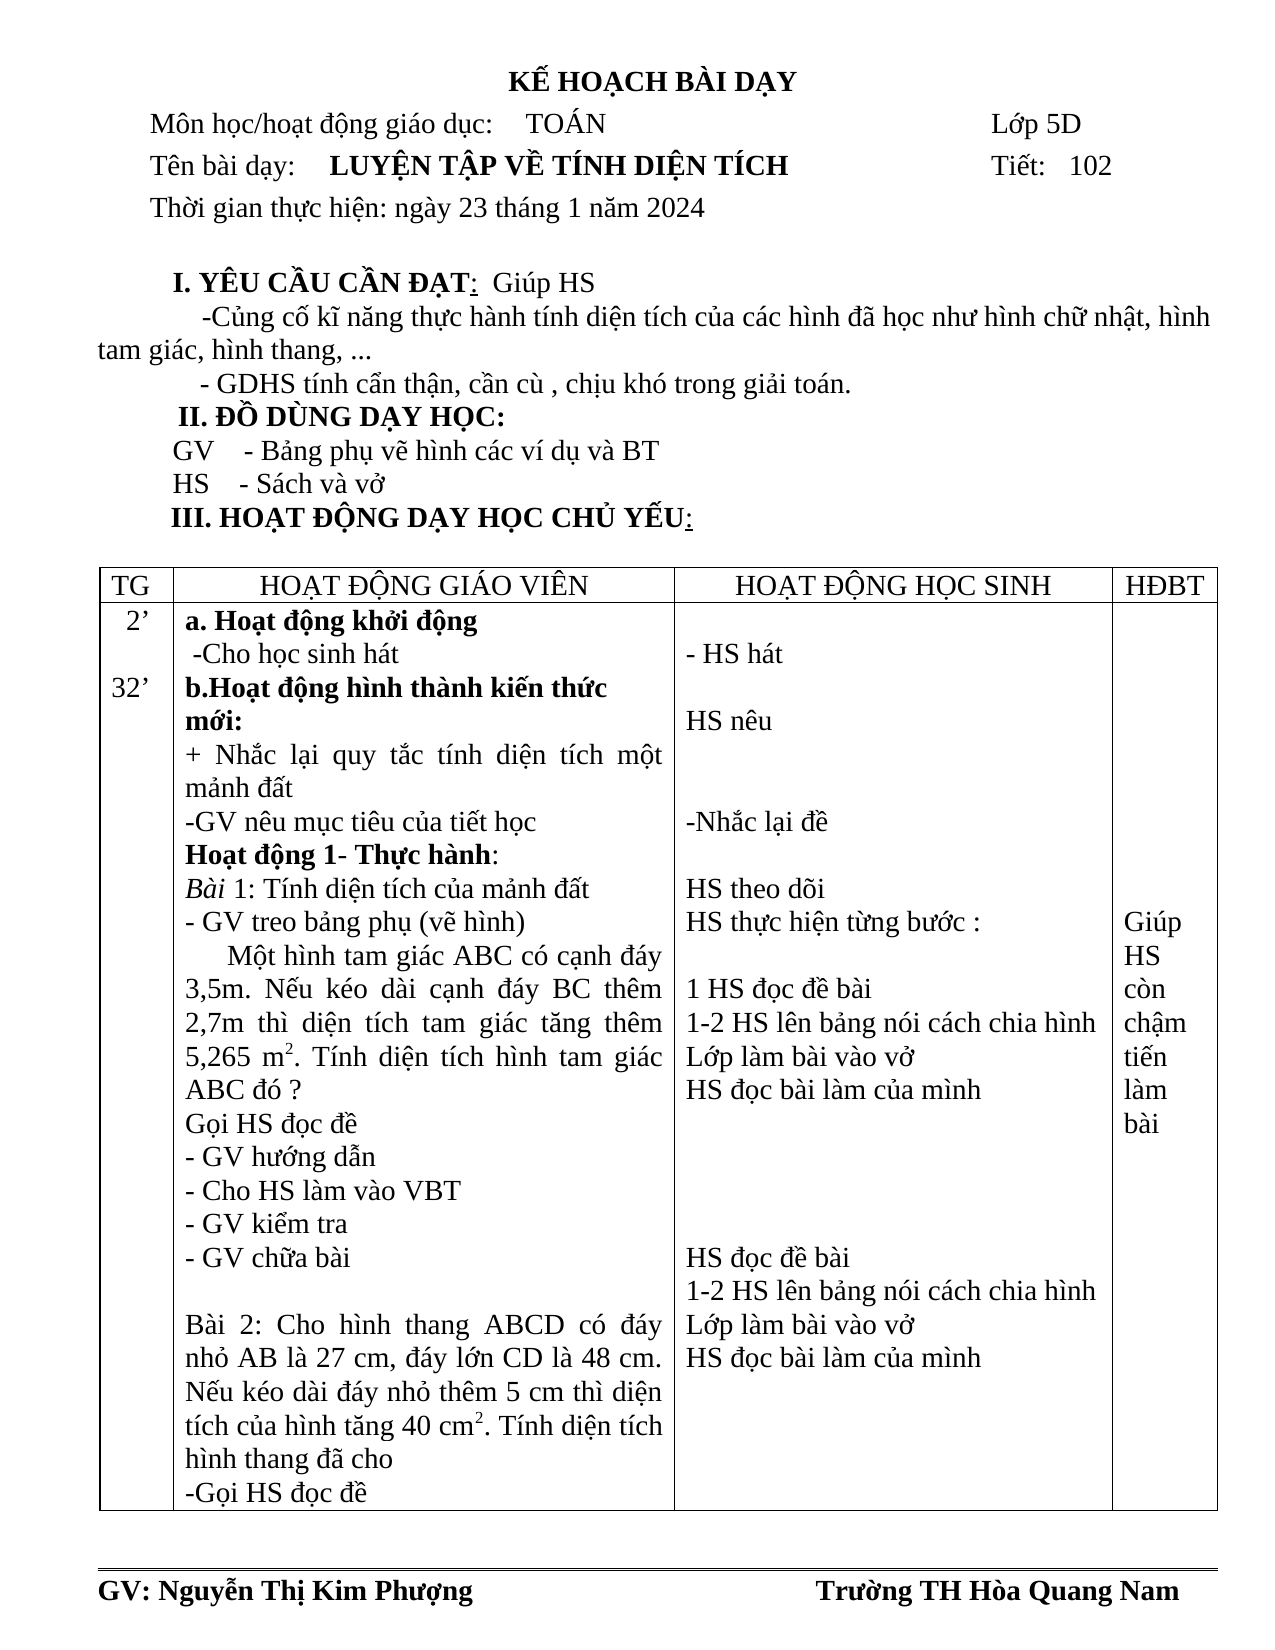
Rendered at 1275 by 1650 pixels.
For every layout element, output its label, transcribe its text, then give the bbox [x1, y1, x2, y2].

table_cell Thời gian thực hiện: ngày 23 tháng 1 năm 2024 [138, 190, 1167, 232]
table_cell 2’ 32’ 4’ [101, 603, 173, 1510]
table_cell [174, 603, 674, 1510]
table_header HOẠT ĐỘNG HỌC SINH [675, 568, 1112, 602]
text I. YÊU CẦU CẦN ĐẠT: Giúp HS [97, 265, 1218, 299]
table_header HOẠT ĐỘNG GIÁO VIÊN [174, 568, 674, 602]
table_cell Môn học/hoạt động giáo dục: [138, 106, 514, 148]
table_cell Lớp 5D [980, 106, 1167, 148]
table_header KẾ HOẠCH BÀI DẠY [138, 64, 1167, 106]
table_cell Tên bài dạy: [138, 148, 311, 190]
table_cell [675, 603, 1112, 1510]
table_cell TOÁN [514, 106, 979, 148]
text -Củng cố kĩ năng thực hành tính diện tích của các hình đã học như hình chữ nhật, hình tam giác, hình thang, ... [97, 299, 1218, 366]
table_cell Tiết: [980, 148, 1057, 190]
text GV - Bảng phụ vẽ hình các ví dụ và BT [97, 433, 1218, 466]
text II. ĐỒ DÙNG DẠY HỌC: [97, 399, 1218, 433]
table_cell LUYỆN TẬP VỀ TÍNH DIỆN TÍCH [311, 148, 979, 190]
text III. HOẠT ĐỘNG DẠY HỌC CHỦ YẾU: [97, 500, 1218, 533]
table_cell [1113, 603, 1217, 1510]
table_header TG [101, 568, 173, 602]
text HS - Sách và vở [97, 466, 1218, 500]
table_cell 102 [1057, 148, 1167, 190]
table_header HĐBT [1113, 568, 1217, 602]
text - GDHS tính cẩn thận, cần cù , chịu khó trong giải toán. [97, 366, 1218, 399]
